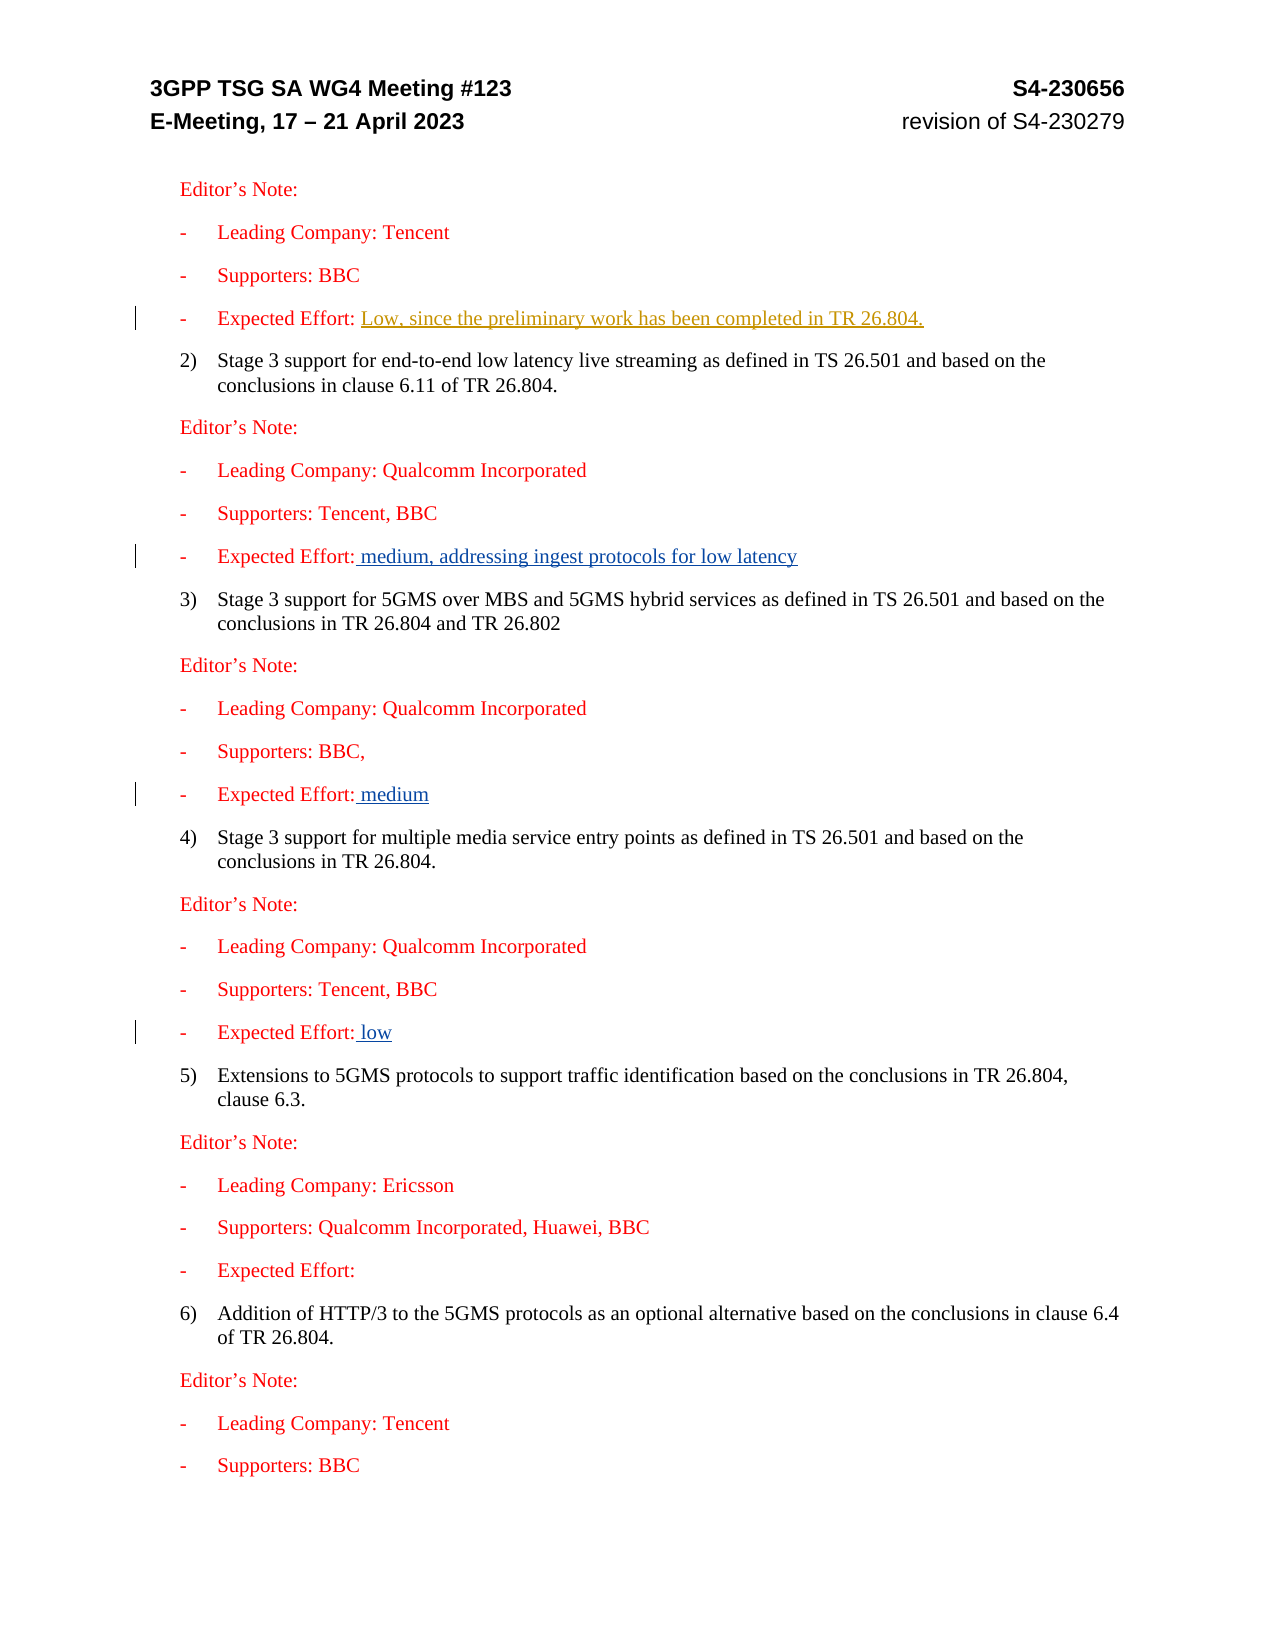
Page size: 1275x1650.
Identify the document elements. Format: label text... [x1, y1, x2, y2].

list Expected Effort: [179, 1020, 1125, 1044]
list Stage 3 support for multiple media service entry points as defined in TS 26.501 and based on the conclusions in TR 26.804. [179, 825, 1125, 873]
list Leading Company: Tencent [179, 1411, 1125, 1435]
list Leading Company: Ericsson [179, 1172, 1125, 1197]
list Expected Effort: [179, 544, 1125, 568]
list Expected Effort: [179, 1258, 1125, 1282]
list Expected Effort: [179, 306, 1125, 330]
list Stage 3 support for 5GMS over MBS and 5GMS hybrid services as defined in TS 26.501 and based on the conclusions in TR 26.804 and TR 26.802 [179, 587, 1125, 635]
text Editor’s Note: [179, 415, 1125, 439]
text Editor’s Note: [179, 177, 1125, 201]
text Editor’s Note: [179, 892, 1125, 916]
list Stage 3 support for end-to-end low latency live streaming as defined in TS 26.501 and based on the conclusions in clause 6.11 of TR 26.804. [179, 348, 1125, 397]
text Editor’s Note: [179, 1130, 1125, 1154]
list Supporters: BBC [179, 263, 1125, 287]
list Expected Effort: [179, 782, 1125, 806]
text Editor’s Note: [179, 1368, 1125, 1392]
list Leading Company: Tencent [179, 220, 1125, 244]
list Extensions to 5GMS protocols to support traffic identification based on the conclusions in TR 26.804, clause 6.3. [179, 1063, 1125, 1111]
text Editor’s Note: [179, 653, 1125, 677]
list Leading Company: Qualcomm Incorporated [179, 696, 1125, 720]
list Leading Company: Qualcomm Incorporated [179, 934, 1125, 958]
list Supporters: BBC, [179, 739, 1125, 763]
list Supporters: Tencent, BBC [179, 501, 1125, 525]
list Addition of HTTP/3 to the 5GMS protocols as an optional alternative based on the conclusions in clause 6.4 of TR 26.804. [179, 1301, 1125, 1349]
list Supporters: BBC [179, 1453, 1125, 1477]
list Supporters: Qualcomm Incorporated, Huawei, BBC [179, 1215, 1125, 1239]
list Leading Company: Qualcomm Incorporated [179, 458, 1125, 482]
list Supporters: Tencent, BBC [179, 977, 1125, 1001]
